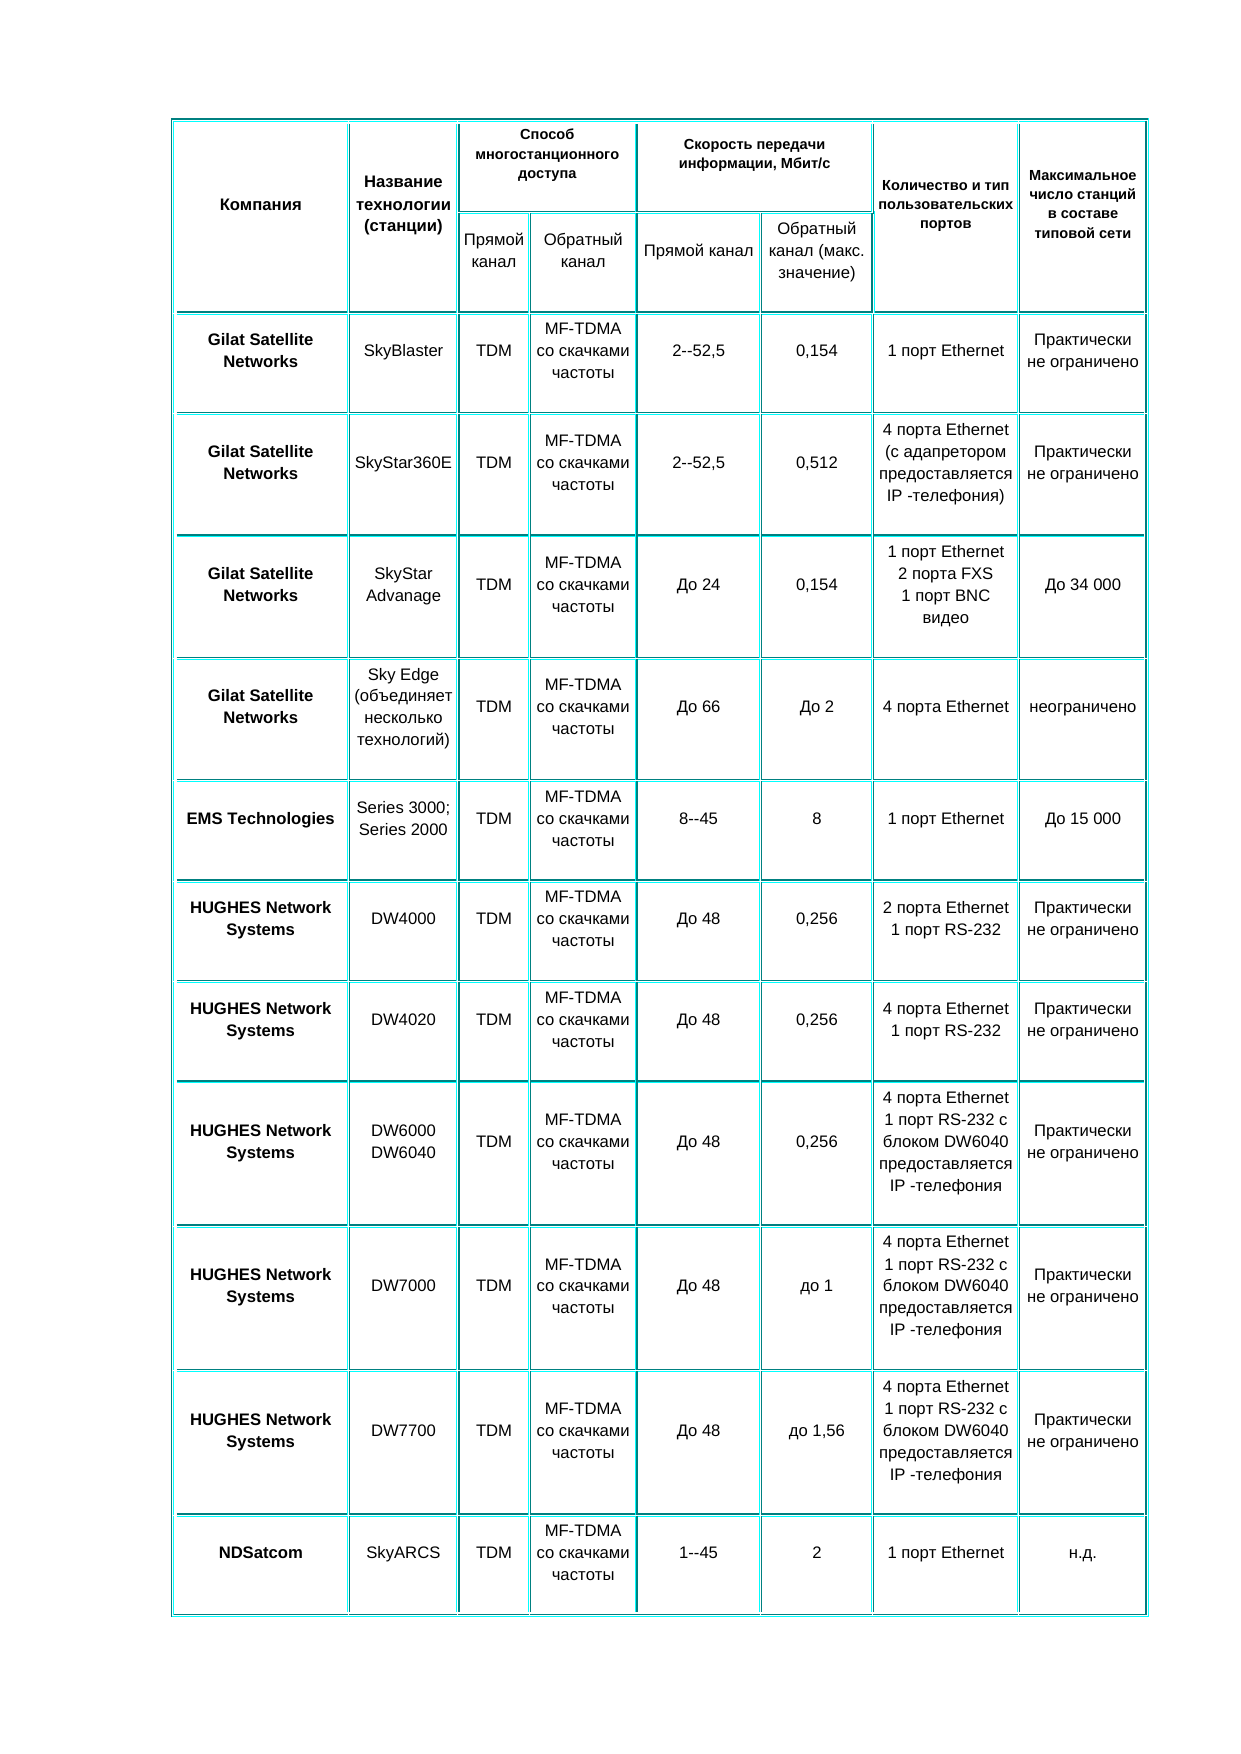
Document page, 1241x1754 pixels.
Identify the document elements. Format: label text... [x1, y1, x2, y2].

table_cell 4 порта Ethernet (с адапретором предоставляется IP -телефония) [874, 415, 1017, 534]
table_cell Series 3000; Series 2000 [350, 782, 456, 879]
table_cell 2 [761, 1517, 873, 1613]
table_cell 4 порта Ethernet 1 порт RS-232 с блоком DW6040 предоставляется IP -телефония [874, 1228, 1017, 1369]
table_cell HUGHES Network Systems [174, 980, 347, 1080]
table_cell SkyBlaster [350, 315, 456, 412]
table_cell До 48 [638, 1228, 759, 1369]
table_cell Gilat Satellite Networks [174, 534, 347, 656]
table_cell 1 порт Ethernet [873, 1517, 1018, 1613]
table_cell DW4000 [350, 883, 456, 979]
table_cell н.д. [1019, 1513, 1146, 1613]
table_cell TDM [460, 415, 528, 534]
table_cell TDM [460, 315, 528, 412]
table_cell DW7000 [350, 1228, 456, 1369]
table_cell неограничено [1020, 656, 1146, 779]
table_cell MF-TDMA со скачками частоты [531, 315, 635, 412]
table_cell Gilat Satellite Networks [174, 656, 347, 779]
table_cell DW7700 [350, 1372, 456, 1513]
table_cell TDM [460, 660, 528, 779]
table_cell MF-TDMA со скачками частоты [531, 983, 635, 1080]
table_cell TDM [460, 1083, 528, 1224]
table_cell Обратный канал (макс. значение) [762, 214, 871, 311]
table_cell 0,512 [762, 415, 871, 534]
table_cell Способ многостанционного доступа [458, 122, 636, 211]
table_cell DW4020 [350, 983, 456, 1080]
table_cell До 66 [638, 660, 759, 779]
table_cell Название технологии (станции) [349, 120, 458, 311]
table_cell Количество и тип пользовательских портов [873, 122, 1018, 311]
table_cell 0,256 [762, 883, 871, 979]
table_cell Gilat Satellite Networks [173, 412, 348, 534]
table_cell SkyStar360E [350, 415, 456, 534]
table_cell HUGHES Network Systems [173, 1369, 348, 1513]
table_cell TDM [458, 1517, 530, 1613]
table_cell Практически не ограничено [1020, 311, 1146, 412]
table_cell Gilat Satellite Networks [174, 311, 347, 412]
table_cell До 48 [638, 983, 759, 1080]
table_cell MF-TDMA со скачками частоты [531, 415, 635, 534]
table_cell Практически не ограничено [1020, 1080, 1145, 1224]
table_cell до 1 [762, 1228, 871, 1369]
table_cell MF-TDMA со скачками частоты [531, 537, 635, 656]
table_cell До 2 [762, 660, 871, 779]
table_cell TDM [460, 782, 528, 879]
table_cell SkyStar Advanage [350, 537, 456, 656]
table_cell NDSatcom [174, 1513, 348, 1613]
table_cell TDM [460, 1372, 528, 1513]
table_cell 0,154 [762, 315, 871, 412]
table_cell До 24 [638, 537, 759, 656]
table_cell Скорость передачи информации, Мбит/c [636, 122, 873, 211]
table_cell 2--52,5 [638, 415, 759, 534]
table_cell 4 порта Ethernet 1 порт RS-232 [874, 983, 1017, 1080]
table_cell 4 порта Ethernet [874, 660, 1017, 779]
table_cell TDM [460, 883, 528, 979]
table_cell 0,256 [762, 1083, 871, 1224]
table_cell MF-TDMA со скачками частоты [531, 1372, 635, 1513]
table_cell До 34 000 [1020, 534, 1145, 656]
table_cell 4 порта Ethernet 1 порт RS-232 с блоком DW6040 предоставляется IP -телефония [874, 1083, 1017, 1224]
table_cell 1--45 [636, 1517, 761, 1613]
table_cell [530, 1517, 636, 1613]
table_cell Практически не ограничено [1019, 1369, 1147, 1513]
table_cell 1 порт Ethernet [874, 315, 1017, 412]
table_cell Практически не ограничено [1019, 412, 1147, 534]
table_cell MF-TDMA со скачками частоты [531, 1228, 635, 1369]
table_cell TDM [460, 1228, 528, 1369]
table_cell 4 порта Ethernet 1 порт RS-232 с блоком DW6040 предоставляется IP -телефония [874, 1372, 1017, 1513]
table_cell Обратный канал [531, 214, 635, 311]
table_cell до 1,56 [762, 1372, 871, 1513]
table_cell DW6000 DW6040 [350, 1083, 456, 1224]
table_cell Sky Edge (объединяет несколько технологий) [350, 660, 456, 779]
table_cell 1 порт Ethernet [874, 782, 1017, 879]
table_cell EMS Technologies [173, 779, 348, 879]
table_cell Практически не ограничено [1020, 879, 1146, 979]
table_cell MF-TDMA со скачками частоты [531, 782, 635, 879]
table_cell HUGHES Network Systems [174, 879, 347, 979]
table_cell Прямой канал [638, 214, 759, 311]
table_cell MF-TDMA со скачками частоты [531, 660, 635, 779]
table_cell 1 порт Ethernet 2 порта FXS 1 порт BNC видео [874, 537, 1017, 656]
table_cell 0,154 [762, 537, 871, 656]
table_cell Прямой канал [460, 214, 528, 311]
table_cell Компания [174, 122, 348, 311]
table_cell HUGHES Network Systems [174, 1224, 347, 1369]
table_cell SkyARCS [349, 1513, 458, 1613]
table_cell MF-TDMA со скачками частоты [531, 883, 635, 979]
table_cell HUGHES Network Systems [174, 1080, 347, 1224]
table_cell Практически не ограничено [1020, 1224, 1146, 1369]
table_cell 2--52,5 [638, 315, 759, 412]
table_cell 0,256 [762, 983, 871, 1080]
table_cell 8 [762, 782, 871, 879]
table_cell До 15 000 [1019, 779, 1147, 879]
table_cell Практически не ограничено [1020, 980, 1146, 1080]
table_cell TDM [460, 537, 528, 656]
table_cell До 48 [638, 883, 759, 979]
table_cell До 48 [638, 1372, 759, 1513]
table_cell 2 порта Ethernet 1 порт RS-232 [874, 883, 1017, 979]
table_cell MF-TDMA со скачками частоты [531, 1083, 635, 1224]
table_cell До 48 [638, 1083, 759, 1224]
table_cell Максимальное число станций в составе типовой сети [1019, 122, 1145, 311]
table_cell TDM [460, 983, 528, 1080]
table_cell 8--45 [638, 782, 759, 879]
